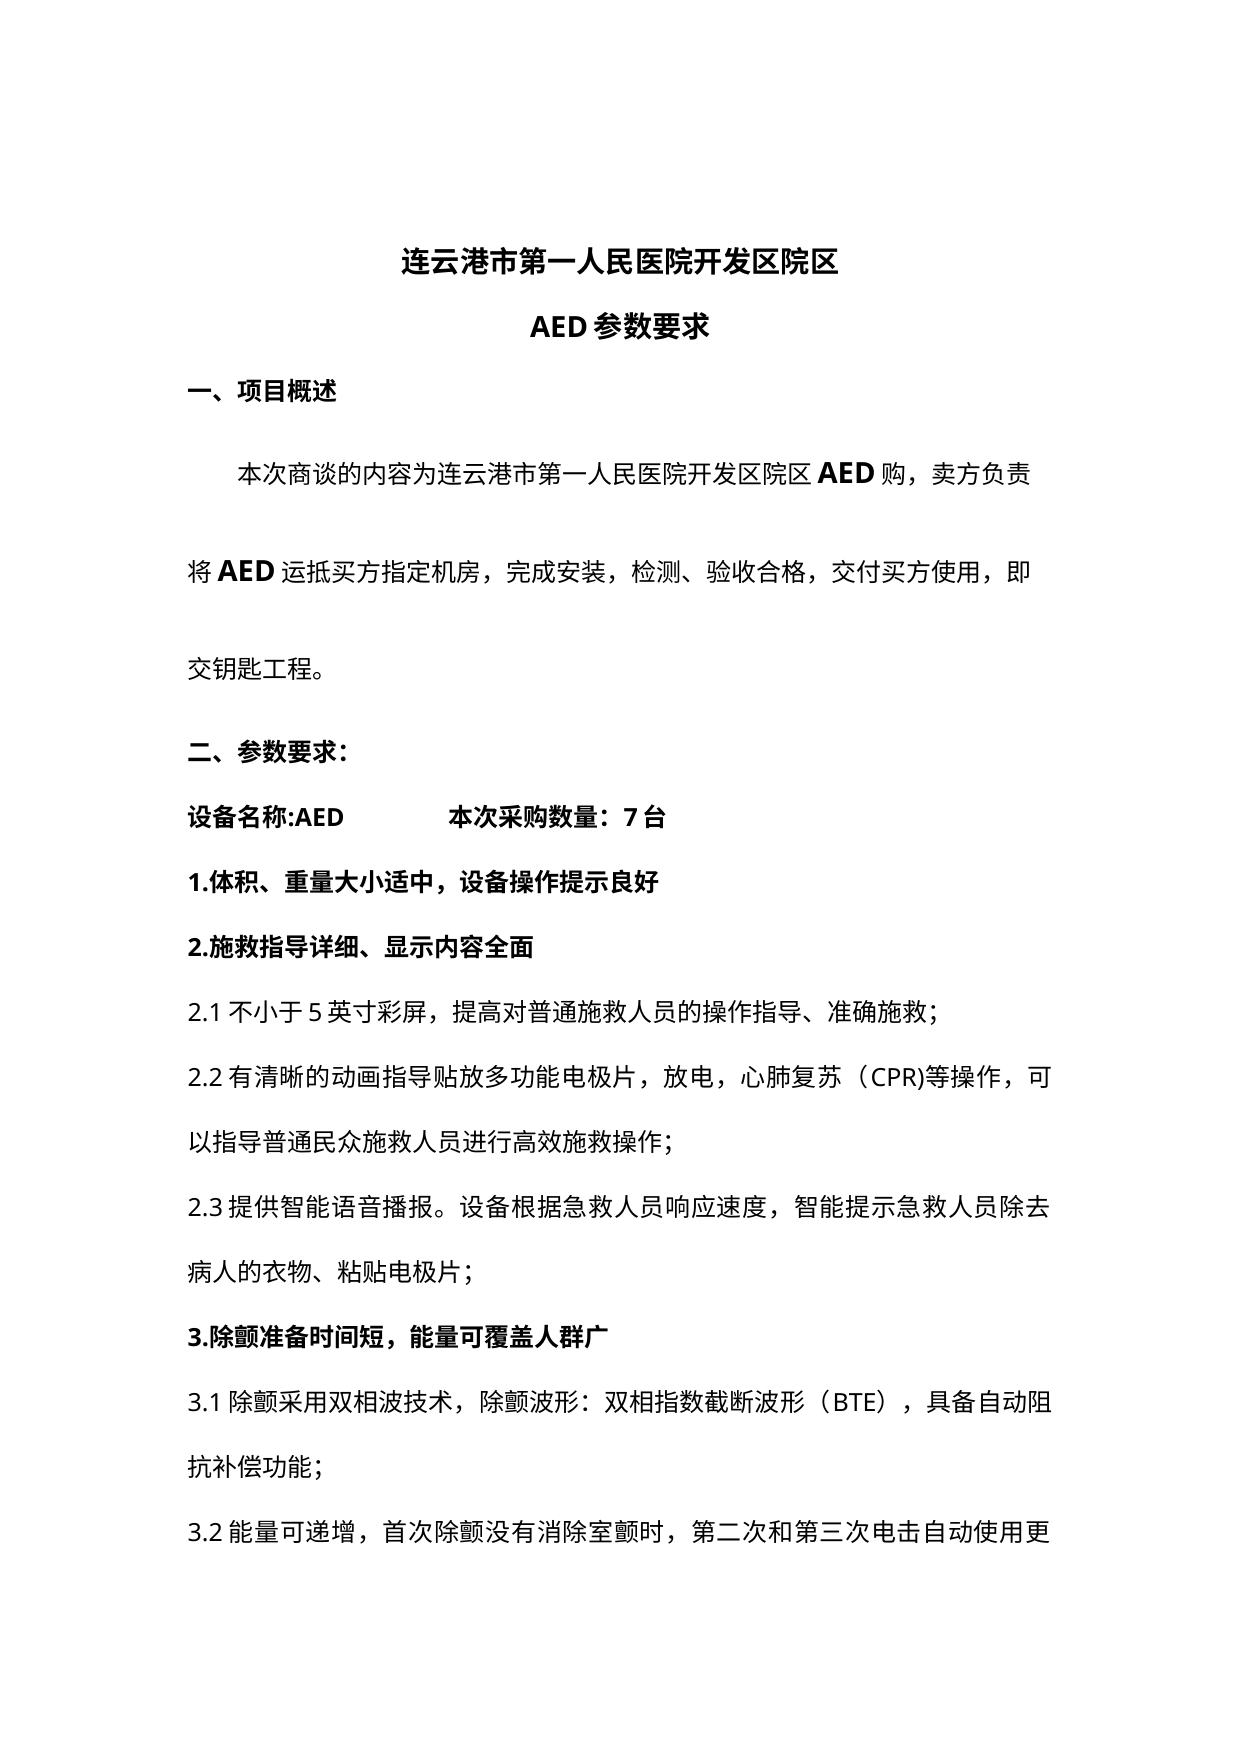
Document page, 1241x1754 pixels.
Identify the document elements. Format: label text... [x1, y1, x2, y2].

text 3.除颤准备时间短，能量可覆盖人群广 [187, 1303, 1053, 1368]
text 1.体积、重量大小适中，设备操作提示良好 [187, 848, 1053, 913]
text 连云港市第一人民医院开发区院区 [187, 227, 1053, 292]
text 一、项目概述 [187, 357, 1053, 422]
text 2.2有清晰的动画指导贴放多功能电极片，放电，心肺复苏（CPR)等操作，可以指导普通民众施救人员进行高效施救操作； [187, 1043, 1053, 1173]
text 2.1不小于5英寸彩屏，提高对普通施救人员的操作指导、准确施救； [187, 978, 1053, 1043]
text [187, 1498, 1053, 1563]
text 2.3提供智能语音播报。设备根据急救人员响应速度，智能提示急救人员除去病人的衣物、粘贴电极片； [187, 1173, 1053, 1303]
text 二、参数要求： [187, 718, 1053, 783]
text AED参数要求 [187, 292, 1053, 357]
text 设备名称:AED 本次采购数量：7台 [187, 783, 1053, 848]
text 本次商谈的内容为连云港市第一人民医院开发区院区AED购，卖方负责将AED运抵买方指定机房，完成安装，检测、验收合格，交付买方使用，即交钥匙工程。 [187, 440, 1053, 700]
text 2.施救指导详细、显示内容全面 [187, 913, 1053, 978]
text 3.1除颤采用双相波技术，除颤波形：双相指数截断波形（BTE），具备自动阻抗补偿功能； [187, 1368, 1053, 1498]
